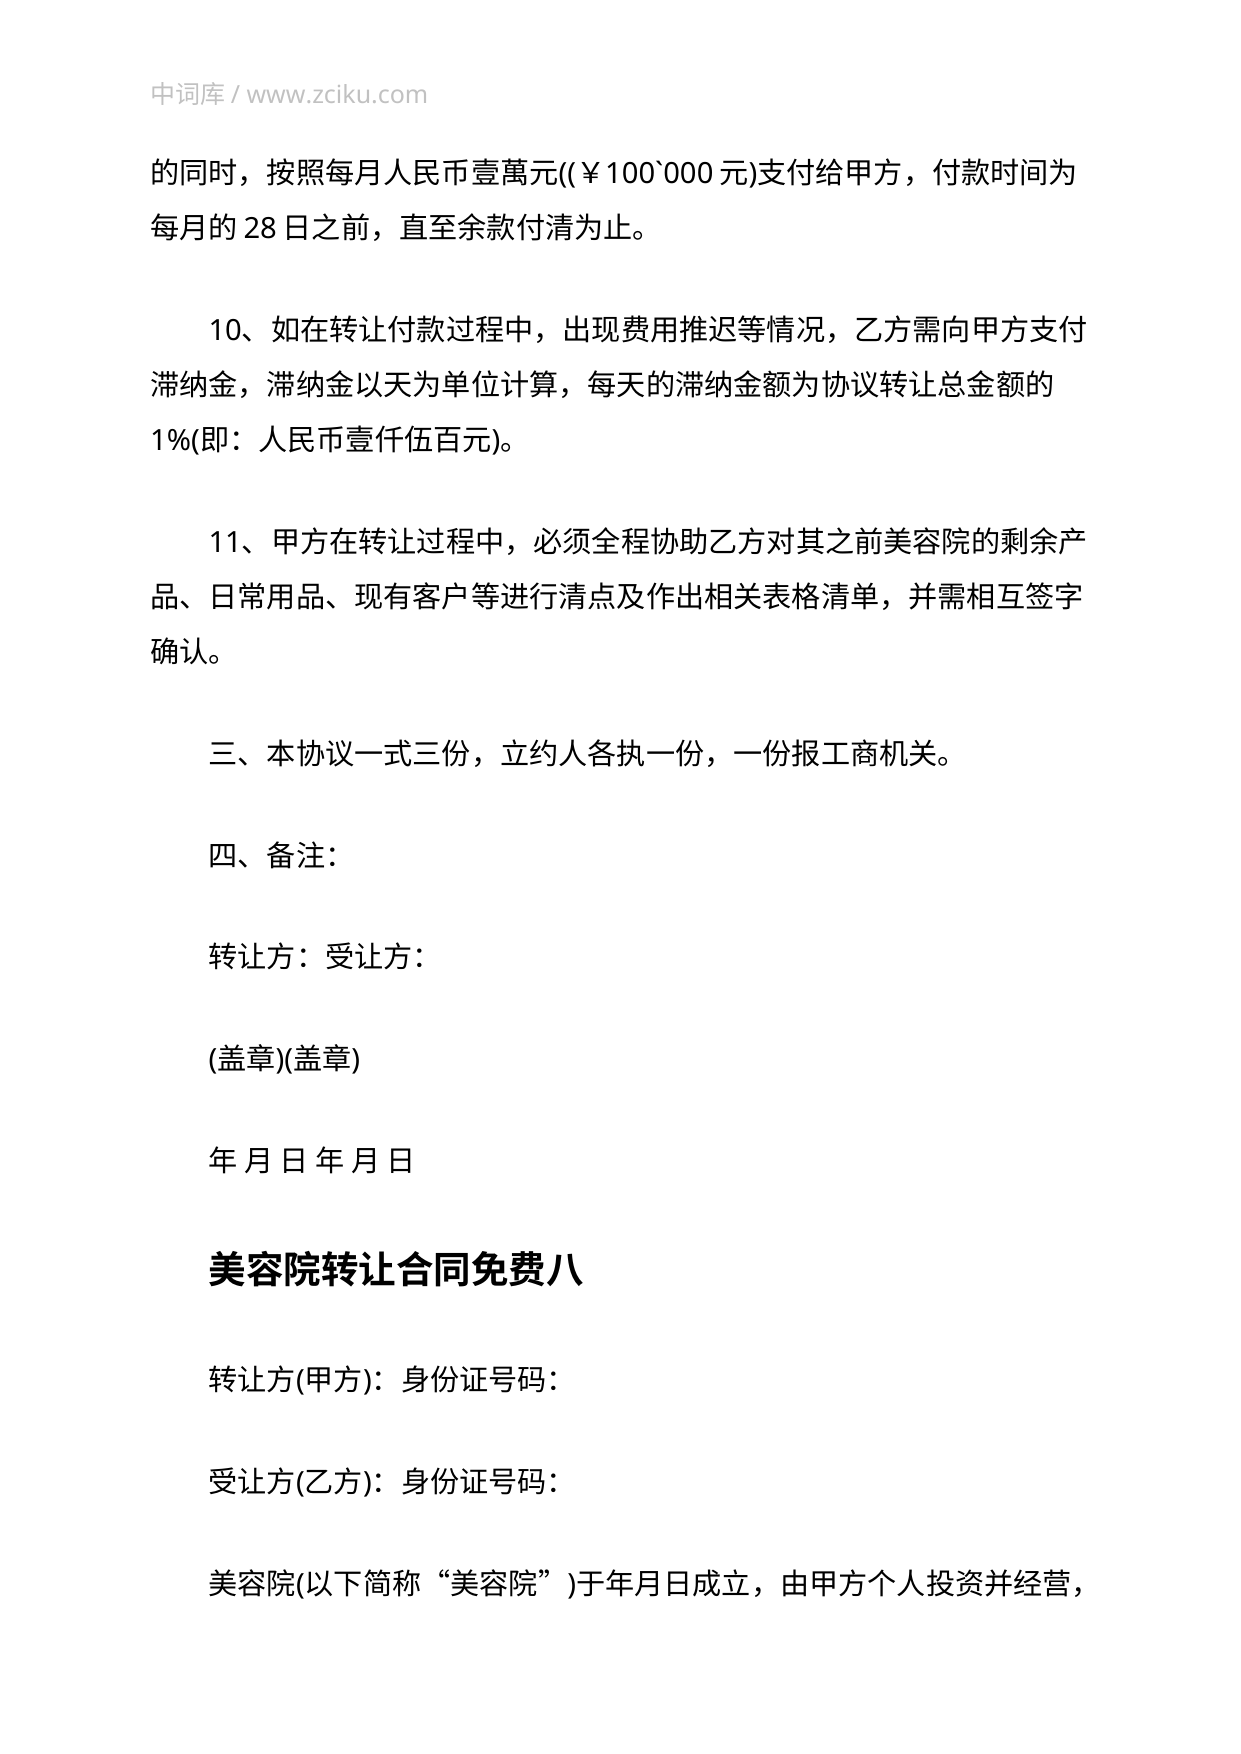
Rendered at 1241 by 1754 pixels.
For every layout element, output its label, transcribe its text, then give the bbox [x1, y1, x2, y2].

text 转让方(甲方)：身份证号码： [150, 1357, 1090, 1399]
text 年 月 日 年 月 日 [150, 1138, 1090, 1180]
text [150, 150, 1090, 247]
text 10、如在转让付款过程中，出现费用推迟等情况，乙方需向甲方支付滞纳金，滞纳金以天为单位计算，每天的滞纳金额为协议转让总金额的1%(即：人民币壹仟伍百元)。 [150, 307, 1090, 459]
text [150, 1561, 1090, 1603]
text (盖章)(盖章) [150, 1036, 1090, 1078]
text 转让方：受让方： [150, 934, 1090, 976]
text 11、甲方在转让过程中，必须全程协助乙方对其之前美容院的剩余产品、日常用品、现有客户等进行清点及作出相关表格清单，并需相互签字确认。 [150, 519, 1090, 671]
text 美容院转让合同免费八 [150, 1239, 1090, 1294]
text 四、备注： [150, 832, 1090, 874]
text 受让方(乙方)：身份证号码： [150, 1459, 1090, 1501]
text 三、本协议一式三份，立约人各执一份，一份报工商机关。 [150, 731, 1090, 773]
